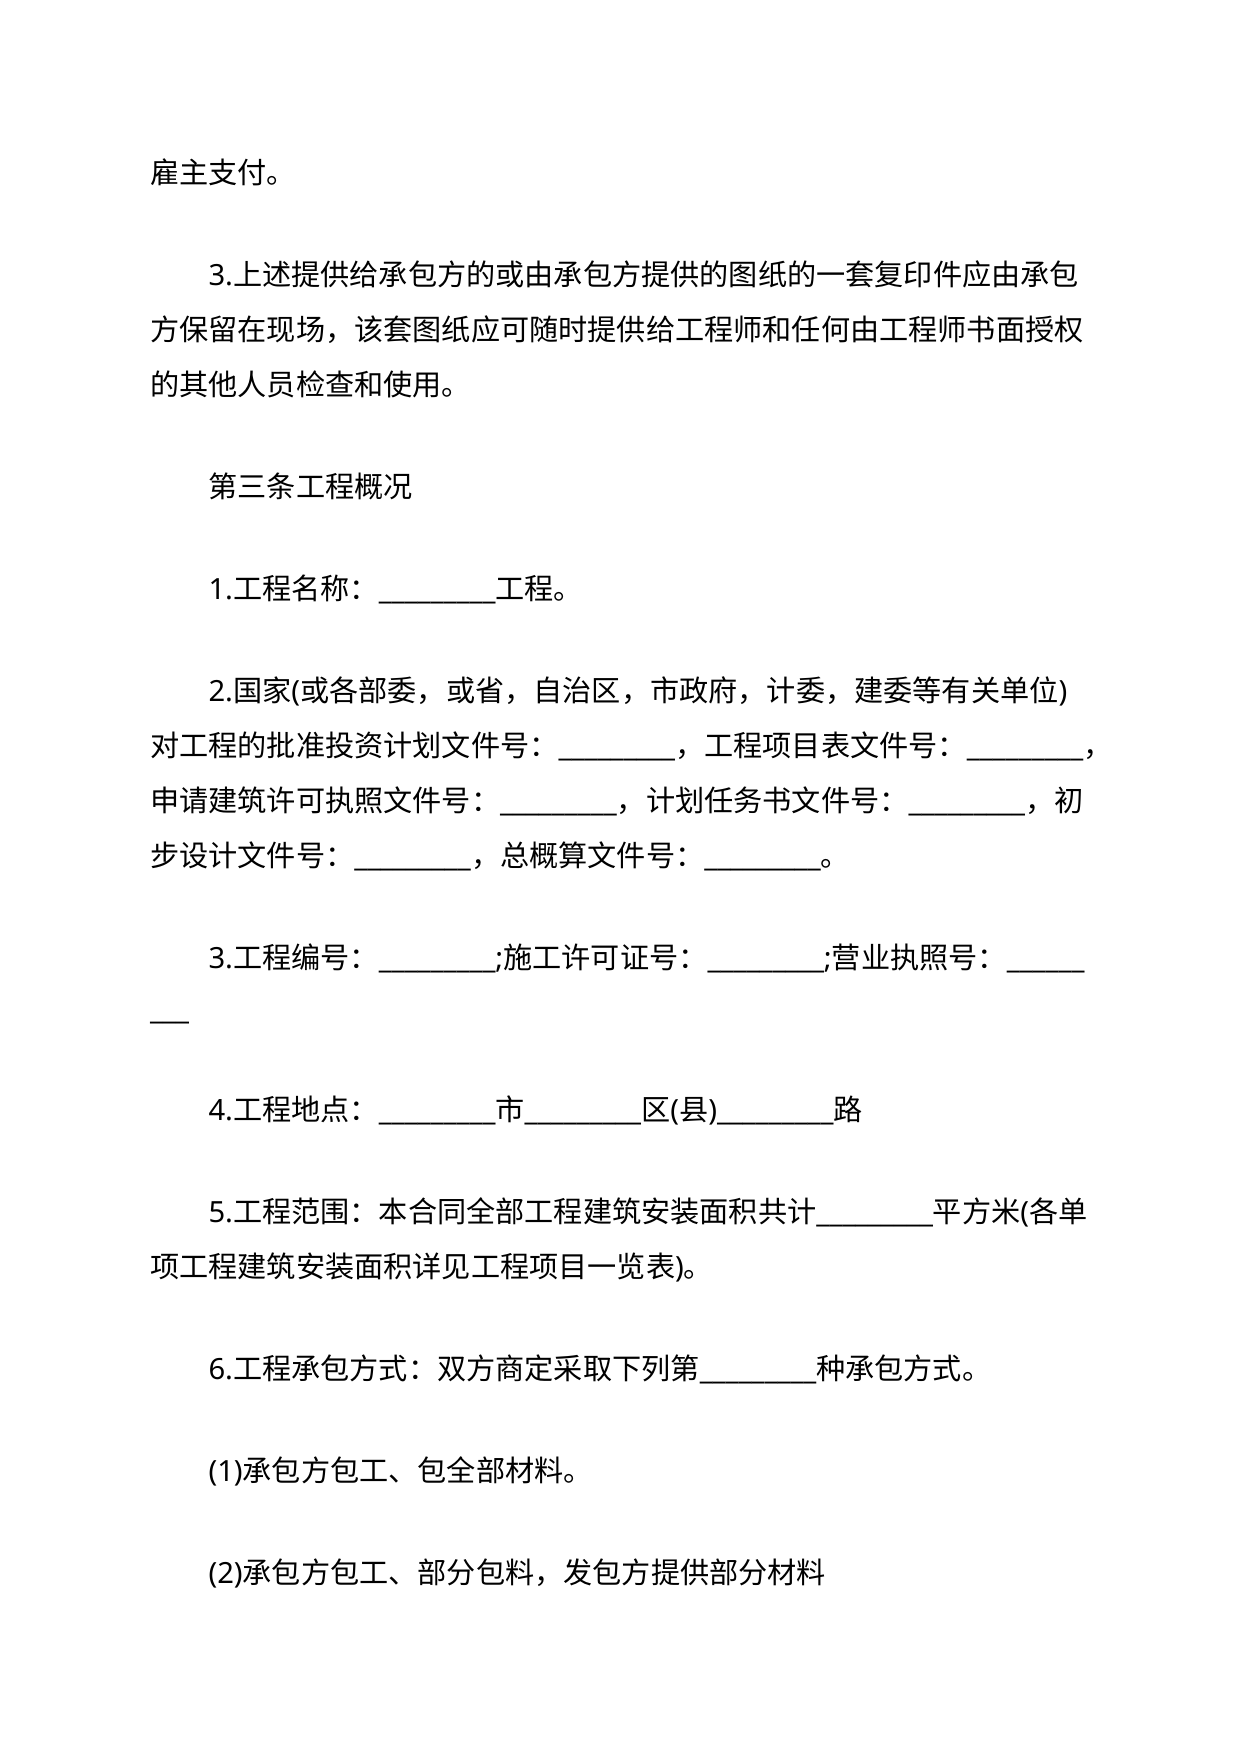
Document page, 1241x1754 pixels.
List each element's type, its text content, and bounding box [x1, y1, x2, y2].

text 3.工程编号：_________;施工许可证号：_________;营业执照号：_________ [150, 934, 1090, 1028]
text (1)承包方包工、包全部材料。 [150, 1448, 1090, 1490]
text 第三条工程概况 [150, 463, 1090, 506]
text 6.工程承包方式：双方商定采取下列第_________种承包方式。 [150, 1346, 1090, 1388]
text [150, 150, 1090, 192]
text 2.国家(或各部委，或省，自治区，市政府，计委，建委等有关单位)对工程的批准投资计划文件号：_________，工程项目表文件号：_________，申请建筑许可执照文件号：_________，计划任务书文件号：_________，初步设计文件号：_________，总概算文件号：_________。 [150, 667, 1090, 874]
text 5.工程范围：本合同全部工程建筑安装面积共计_________平方米(各单项工程建筑安装面积详见工程项目一览表)。 [150, 1189, 1090, 1286]
text 3.上述提供给承包方的或由承包方提供的图纸的一套复印件应由承包方保留在现场，该套图纸应可随时提供给工程师和任何由工程师书面授权的其他人员检查和使用。 [150, 252, 1090, 404]
text (2)承包方包工、部分包料，发包方提供部分材料 [150, 1550, 1090, 1592]
text 4.工程地点：_________市_________区(县)_________路 [150, 1087, 1090, 1129]
text 1.工程名称：_________工程。 [150, 565, 1090, 608]
